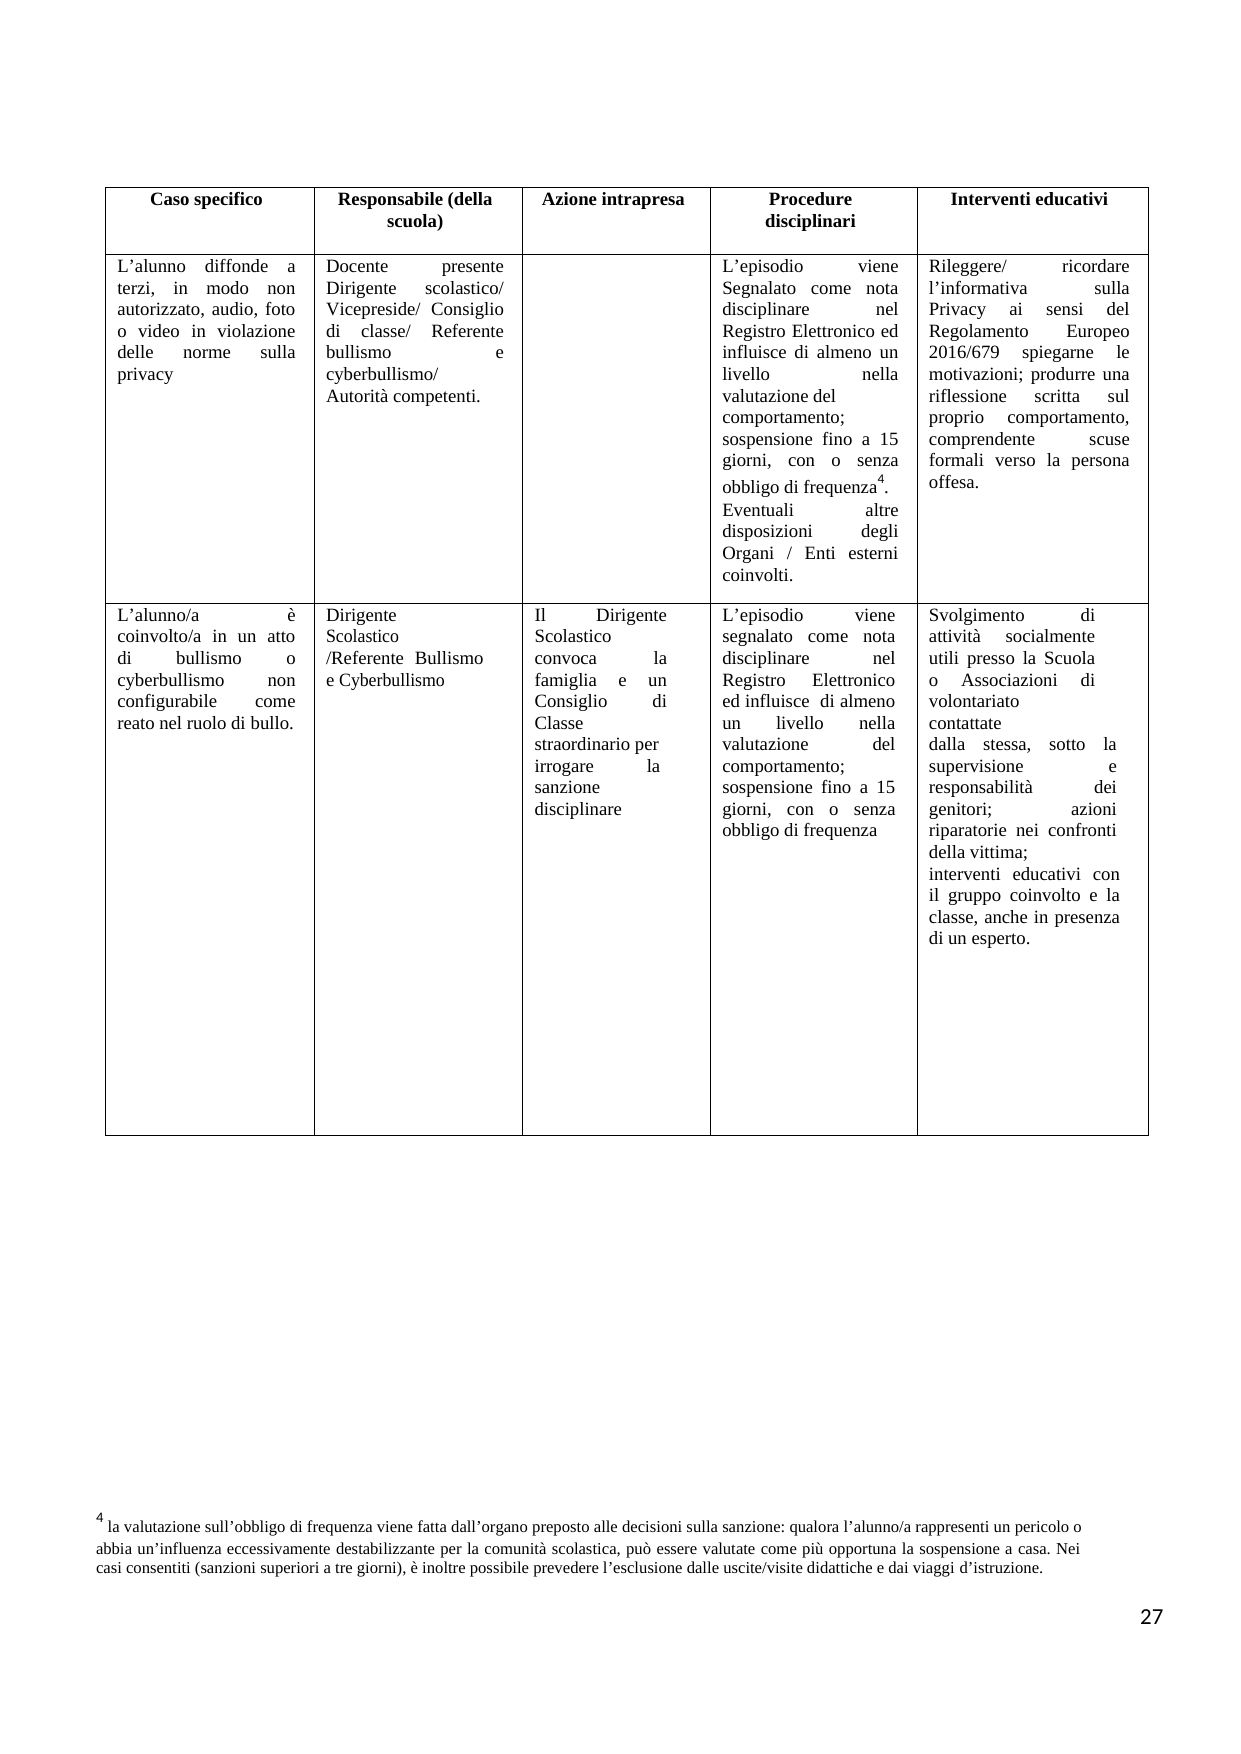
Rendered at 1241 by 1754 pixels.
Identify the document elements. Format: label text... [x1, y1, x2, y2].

table_cell Dirigente Scolastico /Referente Bullismo e Cyberbullismo [315, 604, 522, 1135]
table_header Azione intrapresa [523, 188, 710, 254]
table_cell Svolgimento di attività socialmente utili presso la Scuola o Associazioni di volontariato contattate dalla stessa, sotto la supervisione e responsabilità dei genitori; azioni riparatorie nei confronti della vittima; interventi educativi con il gruppo coinvolto e la classe, anche in presenza di un esperto. [918, 604, 1148, 1135]
table_header Interventi educativi [918, 188, 1148, 254]
table_cell L’alunno/a è coinvolto/a in un atto di bullismo o cyberbullismo non configurabile come reato nel ruolo di bullo. [106, 604, 314, 1135]
table_cell L’alunno diffonde a terzi, in modo non autorizzato, audio, foto o video in violazione delle norme sulla privacy [106, 255, 314, 603]
table_header Procedure disciplinari [711, 188, 917, 254]
table_cell L’episodio viene Segnalato come nota disciplinare nel Registro Elettronico ed influisce di almeno un livello nella valutazione del comportamento; sospensione fino a 15 giorni, con o senza obbligo di frequenza. Eventuali altre disposizioni degli Organi / Enti esterni coinvolti. [711, 255, 917, 603]
table_cell Il Dirigente Scolastico convoca la famiglia e un Consiglio di Classe straordinario per irrogare la sanzione disciplinare [523, 604, 710, 1135]
table_cell Rileggere/ ricordare l’informativa sulla Privacy ai sensi del Regolamento Europeo 2016/679 spiegarne le motivazioni; produrre una riflessione scritta sul proprio comportamento, comprendente scuse formali verso la persona offesa. [918, 255, 1148, 603]
table_header Caso specifico [106, 188, 314, 254]
table_cell L’episodio viene segnalato come nota disciplinare nel Registro Elettronico ed influisce di almeno un livello nella valutazione del comportamento; sospensione fino a 15 giorni, con o senza obbligo di frequenza [711, 604, 917, 1135]
table_header Responsabile (della scuola) [315, 188, 522, 254]
table_cell Docente presente Dirigente scolastico/ Vicepreside/ Consiglio di classe/ Referente bullismo e cyberbullismo/ Autorità competenti. [315, 255, 522, 603]
table_cell [523, 255, 710, 603]
